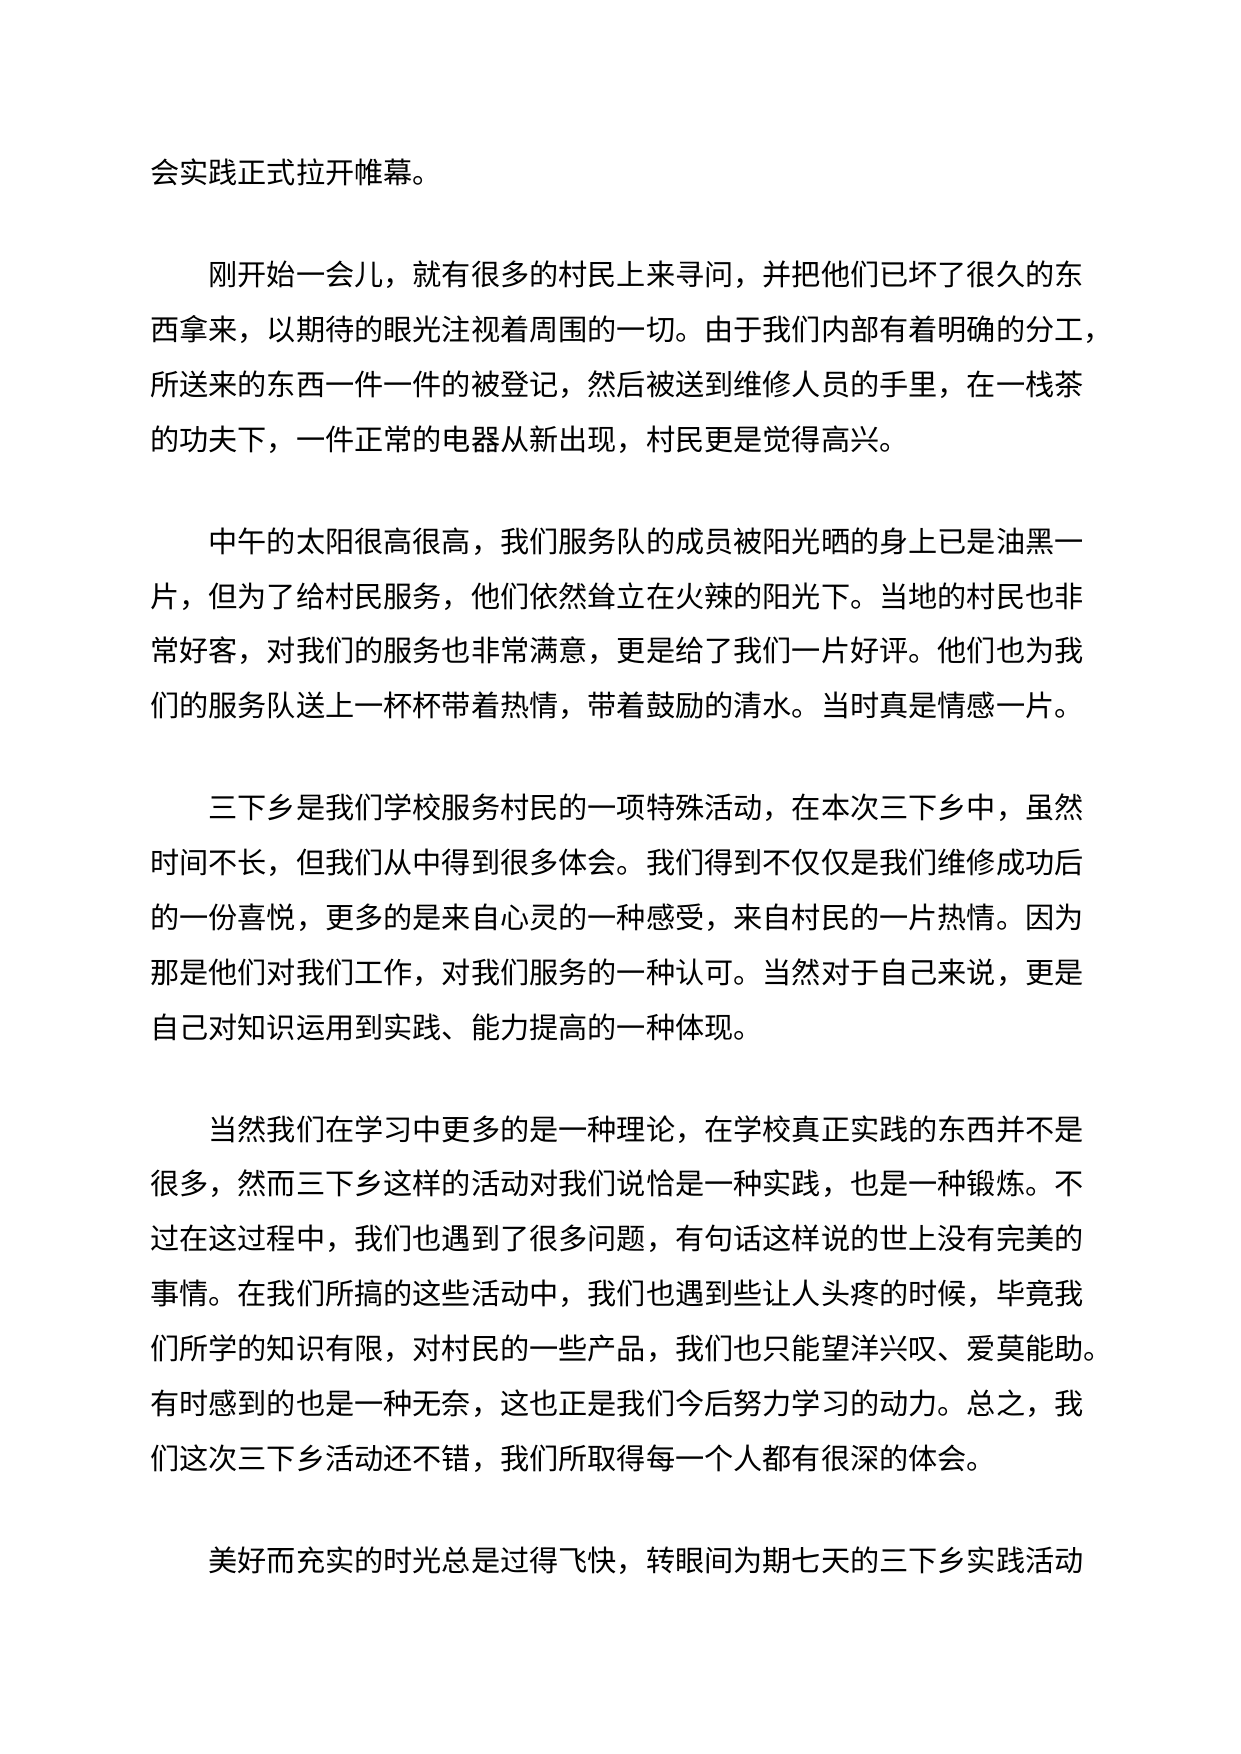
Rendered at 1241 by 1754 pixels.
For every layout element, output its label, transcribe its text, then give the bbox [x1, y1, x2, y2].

text 当然我们在学习中更多的是一种理论，在学校真正实践的东西并不是很多，然而三下乡这样的活动对我们说恰是一种实践，也是一种锻炼。不过在这过程中，我们也遇到了很多问题，有句话这样说的世上没有完美的事情。在我们所搞的这些活动中，我们也遇到些让人头疼的时候，毕竟我们所学的知识有限，对村民的一些产品，我们也只能望洋兴叹、爱莫能助。有时感到的也是一种无奈，这也正是我们今后努力学习的动力。总之，我们这次三下乡活动还不错，我们所取得每一个人都有很深的体会。 [150, 1106, 1090, 1478]
text 刚开始一会儿，就有很多的村民上来寻问，并把他们已坏了很久的东西拿来，以期待的眼光注视着周围的一切。由于我们内部有着明确的分工，所送来的东西一件一件的被登记，然后被送到维修人员的手里，在一栈茶的功夫下，一件正常的电器从新出现，村民更是觉得高兴。 [150, 252, 1090, 459]
text 三下乡是我们学校服务村民的一项特殊活动，在本次三下乡中，虽然时间不长，但我们从中得到很多体会。我们得到不仅仅是我们维修成功后的一份喜悦，更多的是来自心灵的一种感受，来自村民的一片热情。因为那是他们对我们工作，对我们服务的一种认可。当然对于自己来说，更是自己对知识运用到实践、能力提高的一种体现。 [150, 785, 1090, 1047]
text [150, 1537, 1090, 1579]
text 中午的太阳很高很高，我们服务队的成员被阳光晒的身上已是油黑一片，但为了给村民服务，他们依然耸立在火辣的阳光下。当地的村民也非常好客，对我们的服务也非常满意，更是给了我们一片好评。他们也为我们的服务队送上一杯杯带着热情，带着鼓励的清水。当时真是情感一片。 [150, 518, 1090, 725]
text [150, 150, 1090, 192]
